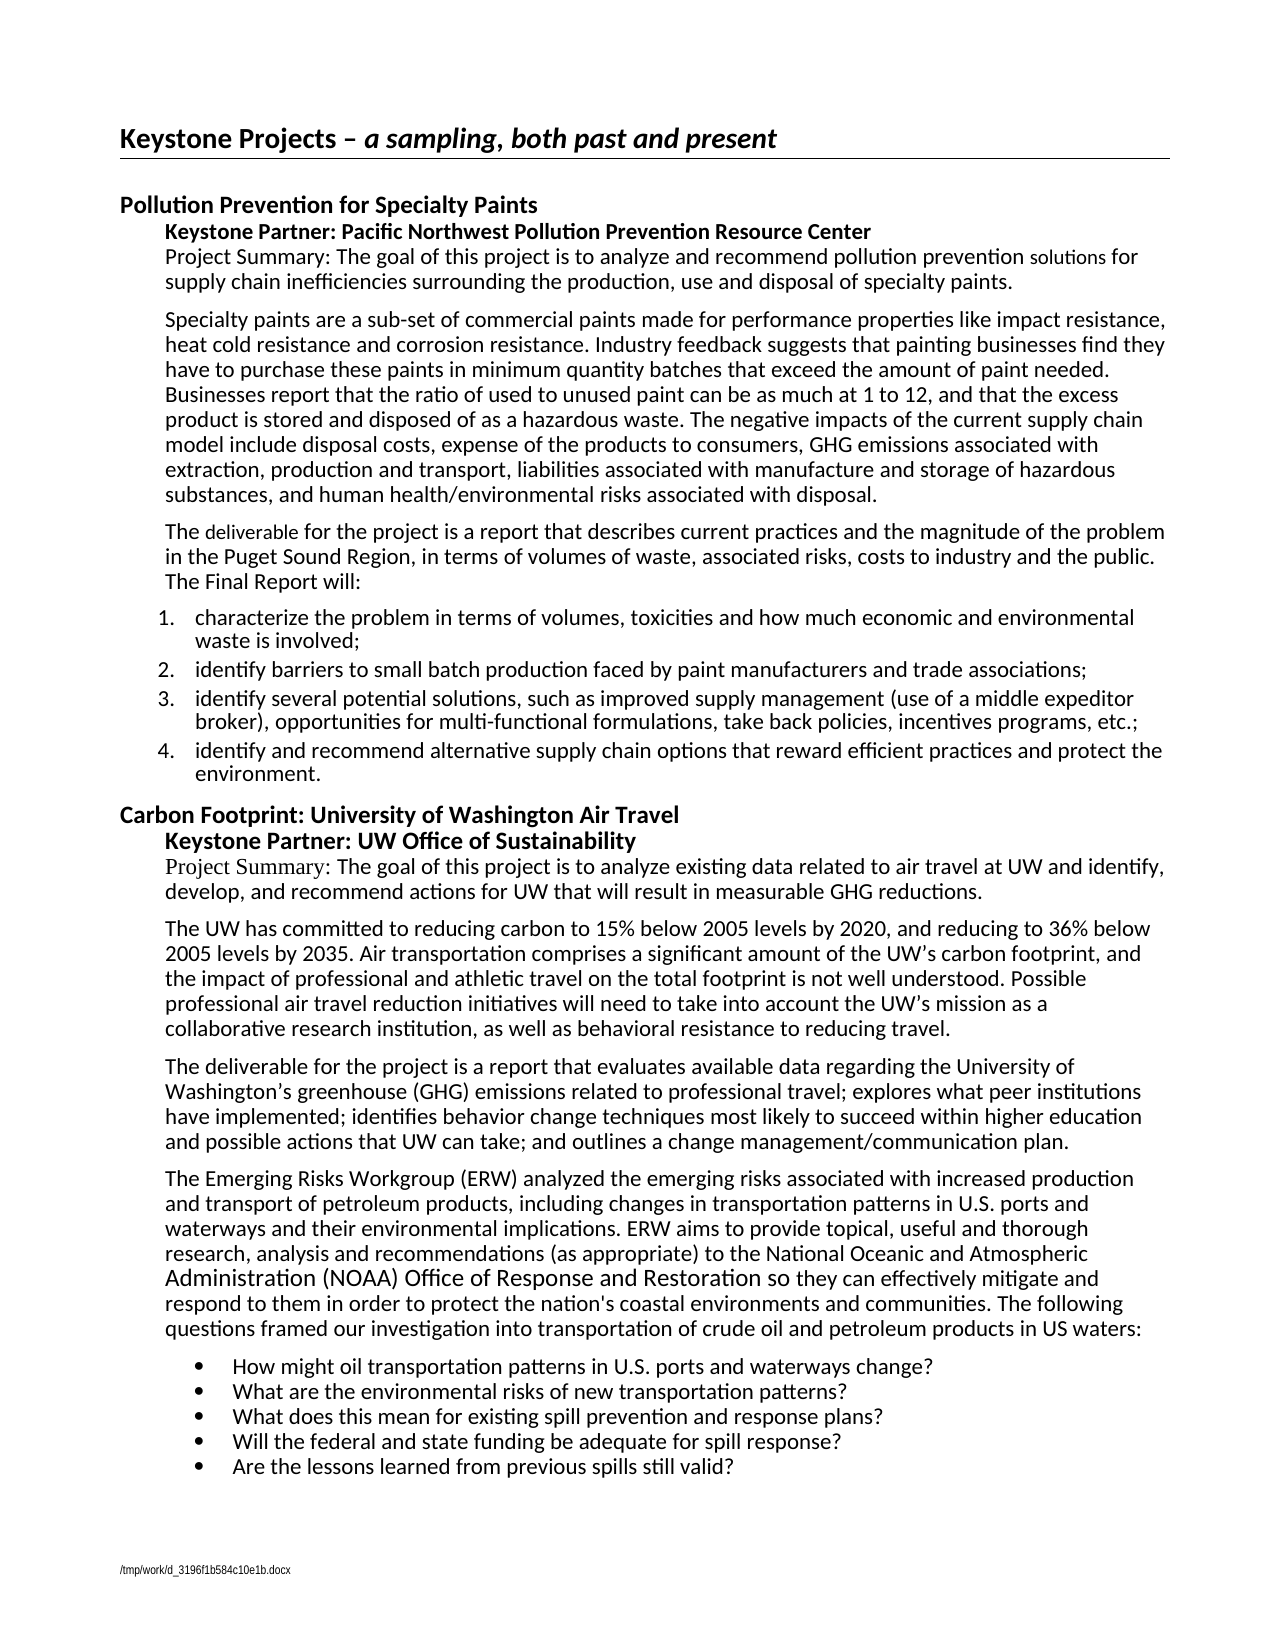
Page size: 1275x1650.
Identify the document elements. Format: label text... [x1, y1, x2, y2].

text Keystone Partner: UW Office of Sustainability Project Summary: The goal of this project is to analyze existing data related to air travel at UW and identify, develop, and recommend actions for UW that will result in measurable GHG reductions. [165, 829, 1170, 904]
list What are the environmental risks of new transportation patterns? [195, 1379, 1170, 1404]
text Keystone Partner: Pacific Northwest Pollution Prevention Resource Center Project Summary: The goal of this project is to analyze and recommend pollution prevention solutions for supply chain inefficiencies surrounding the production, use and disposal of specialty paints. [165, 220, 1170, 295]
subtitle Carbon Footprint: University of Washington Air Travel [120, 799, 1170, 829]
list identify barriers to small batch production faced by paint manufacturers and trade associations; [157, 659, 1170, 682]
text Specialty paints are a sub-set of commercial paints made for performance properties like impact resistance, heat cold resistance and corrosion resistance. Industry feedback suggests that painting businesses find they have to purchase these paints in minimum quantity batches that exceed the amount of paint needed. Businesses report that the ratio of used to unused paint can be as much at 1 to 12, and that the excess product is stored and disposed of as a hazardous waste. The negative impacts of the current supply chain model include disposal costs, expense of the products to consumers, GHG emissions associated with extraction, production and transport, liabilities associated with manufacture and storage of hazardous substances, and human health/environmental risks associated with disposal. [165, 307, 1170, 507]
subtitle Pollution Prevention for Specialty Paints [120, 189, 1170, 220]
list What does this mean for existing spill prevention and response plans? [195, 1404, 1170, 1429]
list identify several potential solutions, such as improved supply management (use of a middle expeditor broker), opportunities for multi-functional formulations, take back policies, incentives programs, etc.; [157, 688, 1170, 734]
text The Emerging Risks Workgroup (ERW) analyzed the emerging risks associated with increased production and transport of petroleum products, including changes in transportation patterns in U.S. ports and waterways and their environmental implications. ERW aims to provide topical, useful and thorough research, analysis and recommendations (as appropriate) to the National Oceanic and Atmospheric Administration (NOAA) Office of Response and Restoration so they can effectively mitigate and respond to them in order to protect the nation's coastal environments and communities. The following questions framed our investigation into transportation of crude oil and petroleum products in US waters: [165, 1167, 1170, 1342]
list characterize the problem in terms of volumes, toxicities and how much economic and environmental waste is involved; [157, 607, 1170, 653]
list How might oil transportation patterns in U.S. ports and waterways change? [195, 1354, 1170, 1379]
list identify and recommend alternative supply chain options that reward efficient practices and protect the environment. [157, 741, 1170, 786]
list Will the federal and state funding be adequate for spill response? [195, 1429, 1170, 1454]
text The UW has committed to reducing carbon to 15% below 2005 levels by 2020, and reducing to 36% below 2005 levels by 2035. Air transportation comprises a significant amount of the UW’s carbon footprint, and the impact of professional and athletic travel on the total footprint is not well understood. Possible professional air travel reduction initiatives will need to take into account the UW’s mission as a collaborative research institution, as well as behavioral resistance to reducing travel. [165, 917, 1170, 1042]
text The deliverable for the project is a report that evaluates available data regarding the University of Washington’s greenhouse (GHG) emissions related to professional travel; explores what peer institutions have implemented; identifies behavior change techniques most likely to succeed within higher education and possible actions that UW can take; and outlines a change management/communication plan.​ [165, 1054, 1170, 1154]
list Are the lessons learned from previous spills still valid? [195, 1454, 1170, 1479]
text The deliverable for the project is a report that describes current practices and the magnitude of the problem in the Puget Sound Region, in terms of volumes of waste, associated risks, costs to industry and the public. The Final Report will: [165, 520, 1170, 595]
text Keystone Projects – a sampling, both past and present [120, 120, 1170, 158]
